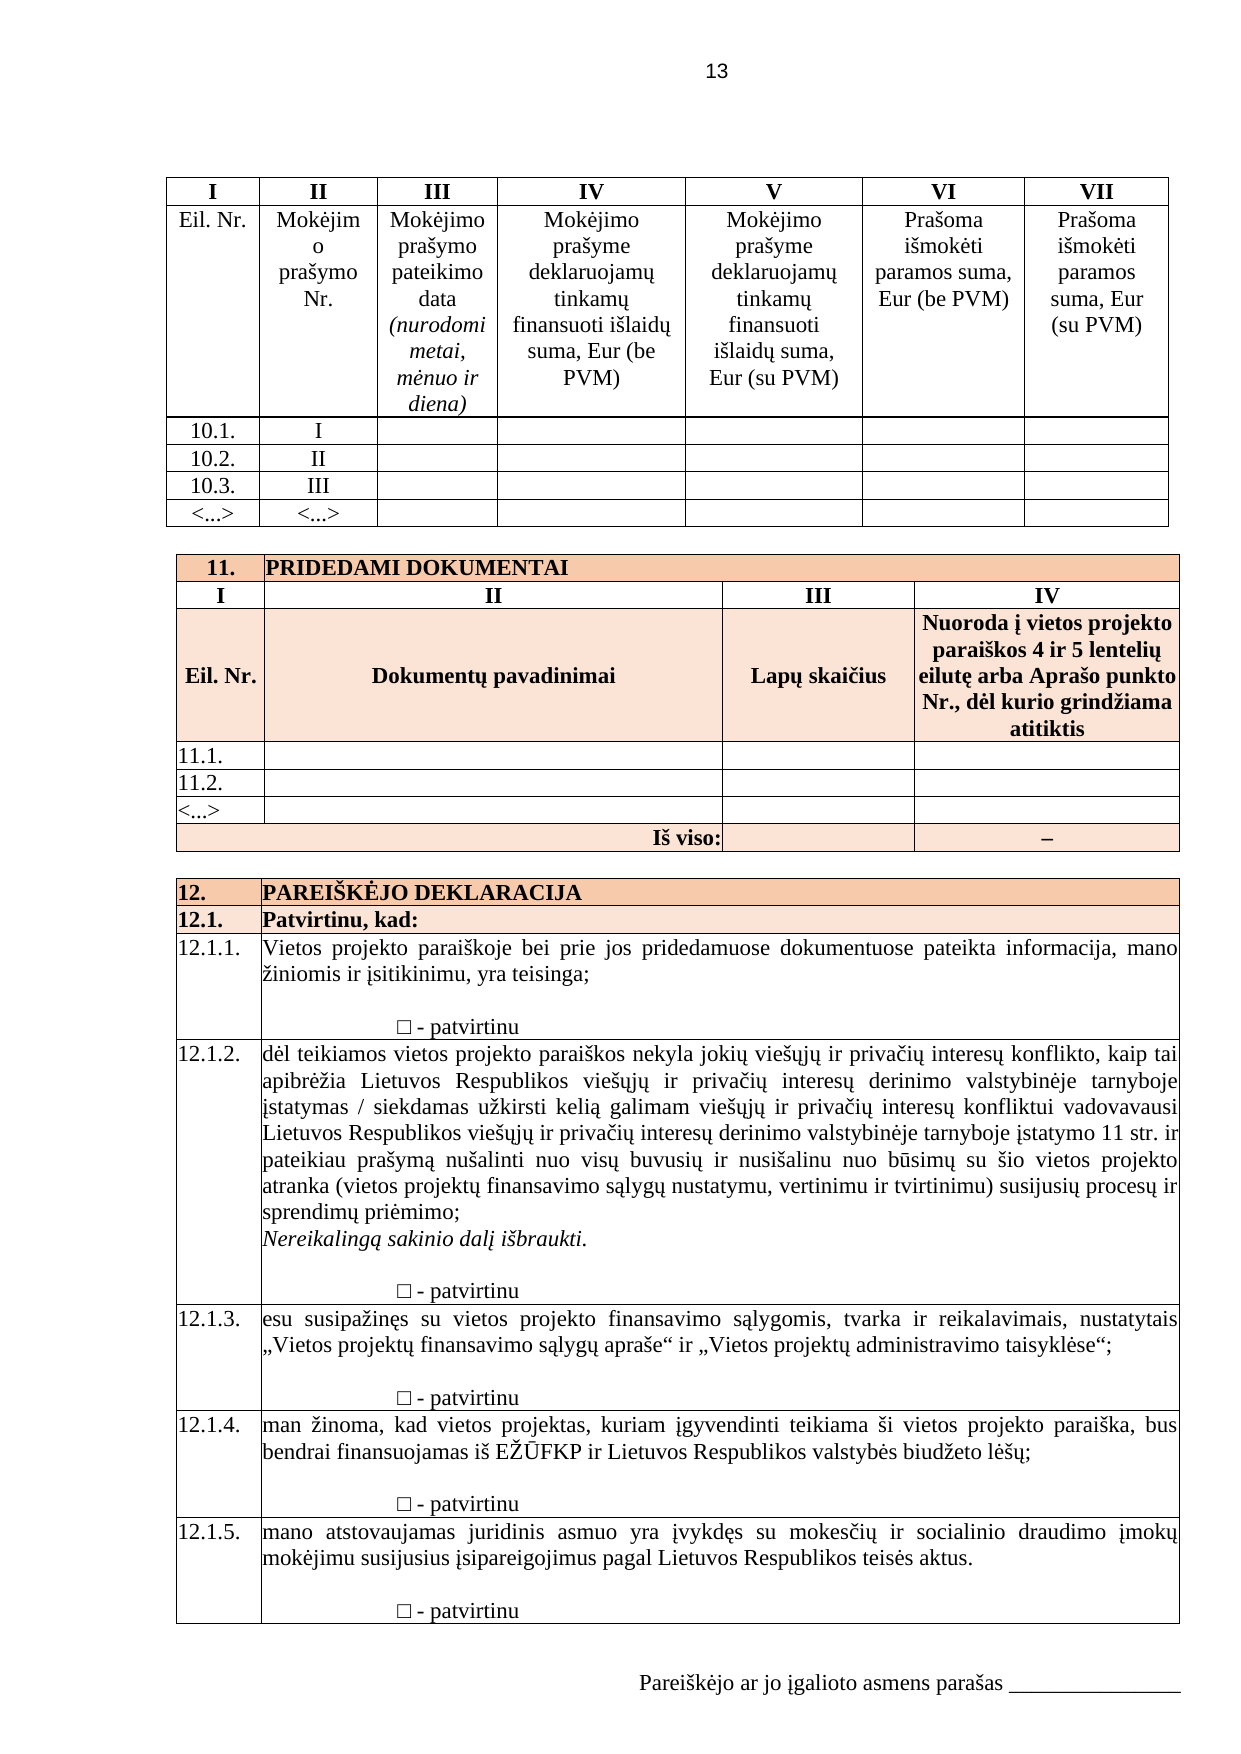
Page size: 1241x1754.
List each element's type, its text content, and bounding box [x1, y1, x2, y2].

table_cell Prašoma išmokėti paramos suma, Eur (be PVM) [863, 206, 1024, 416]
table_cell [723, 797, 914, 823]
table_cell Mokėjimo prašymo Nr. [260, 206, 377, 416]
table_cell 12.1.1. [177, 934, 261, 1039]
table_cell Lapų skaičius [723, 609, 914, 741]
table_cell I [167, 178, 259, 204]
table_cell II [260, 178, 377, 204]
table_cell Mokėjimo prašymo pateikimo data (nurodomi metai, mėnuo ir diena) [378, 206, 497, 416]
table_cell 12.1.4. [177, 1411, 261, 1517]
table_header PAREIŠKĖJO DEKLARACIJA [262, 879, 1179, 905]
table_cell [686, 472, 862, 499]
table_cell [723, 770, 914, 796]
table_cell <...> [177, 797, 264, 823]
table_cell Eil. Nr. [167, 206, 259, 416]
table_cell [378, 500, 497, 526]
table_cell [498, 500, 685, 526]
table_cell [915, 742, 1179, 768]
table_cell mano atstovaujamas juridinis asmuo yra įvykdęs su mokesčių ir socialinio draudimo įmokų mokėjimu susijusius įsipareigojimus pagal Lietuvos Respublikos teisės aktus. □ - patvirtinu [262, 1518, 1179, 1623]
table_cell [686, 445, 862, 471]
table_cell [1025, 472, 1168, 499]
table_cell VI [863, 178, 1024, 204]
table_cell Dokumentų pavadinimai [265, 609, 722, 741]
table_cell [1025, 500, 1168, 526]
table_cell [1025, 445, 1168, 471]
table_cell [265, 742, 722, 768]
table_cell [265, 770, 722, 796]
table_cell [378, 472, 497, 499]
table_cell 12.1.2. [177, 1040, 261, 1304]
table_cell I [260, 418, 377, 444]
table_cell I [177, 582, 264, 608]
table_cell III [260, 472, 377, 499]
table_cell man žinoma, kad vietos projektas, kuriam įgyvendinti teikiama ši vietos projekto paraiška, bus bendrai finansuojamas iš EŽŪFKP ir Lietuvos Respublikos valstybės biudžeto lėšų; □ - patvirtinu [262, 1411, 1179, 1517]
table_cell [863, 500, 1024, 526]
table_cell [265, 797, 722, 823]
table_cell 10.2. [167, 445, 259, 471]
table_cell – [915, 824, 1179, 851]
table_cell Iš viso: [177, 824, 722, 851]
table_header PRIDEDAMI DOKUMENTAI [265, 555, 1179, 581]
table_cell IV [498, 178, 685, 204]
table_cell [915, 797, 1179, 823]
table_cell III [723, 582, 914, 608]
table_cell 11.1. [177, 742, 264, 768]
table_cell dėl teikiamos vietos projekto paraiškos nekyla jokių viešųjų ir privačių interesų konflikto, kaip tai apibrėžia Lietuvos Respublikos viešųjų ir privačių interesų derinimo valstybinėje tarnyboje įstatymas / siekdamas užkirsti kelią galimam viešųjų ir privačių interesų konfliktui vadovavausi Lietuvos Respublikos viešųjų ir privačių interesų derinimo valstybinėje tarnyboje įstatymo 11 str. ir pateikiau prašymą nušalinti nuo visų buvusių ir nusišalinu nuo būsimų su šio vietos projekto atranka (vietos projektų finansavimo sąlygų nustatymu, vertinimu ir tvirtinimu) susijusių procesų ir sprendimų priėmimo; Nereikalingą sakinio dalį išbraukti. □ - patvirtinu [262, 1040, 1179, 1304]
table_cell II [265, 582, 722, 608]
table_cell V [686, 178, 862, 204]
table_cell IV [915, 582, 1179, 608]
table_cell [863, 445, 1024, 471]
table_cell [686, 500, 862, 526]
table_cell Patvirtinu, kad: [262, 906, 1179, 933]
table_cell <...> [167, 500, 259, 526]
table_cell [498, 418, 685, 444]
table_cell 12.1.3. [177, 1305, 261, 1410]
table_header 11. [177, 555, 264, 581]
table_cell III [378, 178, 497, 204]
table_cell Nuoroda į vietos projekto paraiškos 4 ir 5 lentelių eilutę arba Aprašo punkto Nr., dėl kurio grindžiama atitiktis [915, 609, 1179, 741]
table_cell [723, 824, 914, 851]
table_cell 11.2. [177, 770, 264, 796]
table_cell 10.1. [167, 418, 259, 444]
table_cell Vietos projekto paraiškoje bei prie jos pridedamuose dokumentuose pateikta informacija, mano žiniomis ir įsitikinimu, yra teisinga; □ - patvirtinu [262, 934, 1179, 1039]
table_cell 12.1.5. [177, 1518, 261, 1623]
table_cell <...> [260, 500, 377, 526]
table_cell Eil. Nr. [177, 609, 264, 741]
table_cell Prašoma išmokėti paramos suma, Eur (su PVM) [1025, 206, 1168, 416]
table_cell VII [1025, 178, 1168, 204]
table_cell [863, 418, 1024, 444]
table_cell Mokėjimo prašyme deklaruojamų tinkamų finansuoti išlaidų suma, Eur (su PVM) [686, 206, 862, 416]
table_cell [498, 472, 685, 499]
table_cell [378, 445, 497, 471]
table_cell [378, 418, 497, 444]
table_cell [498, 445, 685, 471]
table_cell 10.3. [167, 472, 259, 499]
table_cell [863, 472, 1024, 499]
table_cell [1025, 418, 1168, 444]
table_cell 12.1. [177, 906, 261, 933]
table_cell [686, 418, 862, 444]
table_cell [915, 770, 1179, 796]
table_header 12. [177, 879, 261, 905]
table_cell Mokėjimo prašyme deklaruojamų tinkamų finansuoti išlaidų suma, Eur (be PVM) [498, 206, 685, 416]
table_cell [723, 742, 914, 768]
table_cell II [260, 445, 377, 471]
table_cell esu susipažinęs su vietos projekto finansavimo sąlygomis, tvarka ir reikalavimais, nustatytais „Vietos projektų finansavimo sąlygų apraše“ ir „Vietos projektų administravimo taisyklėse“; □ - patvirtinu [262, 1305, 1179, 1410]
